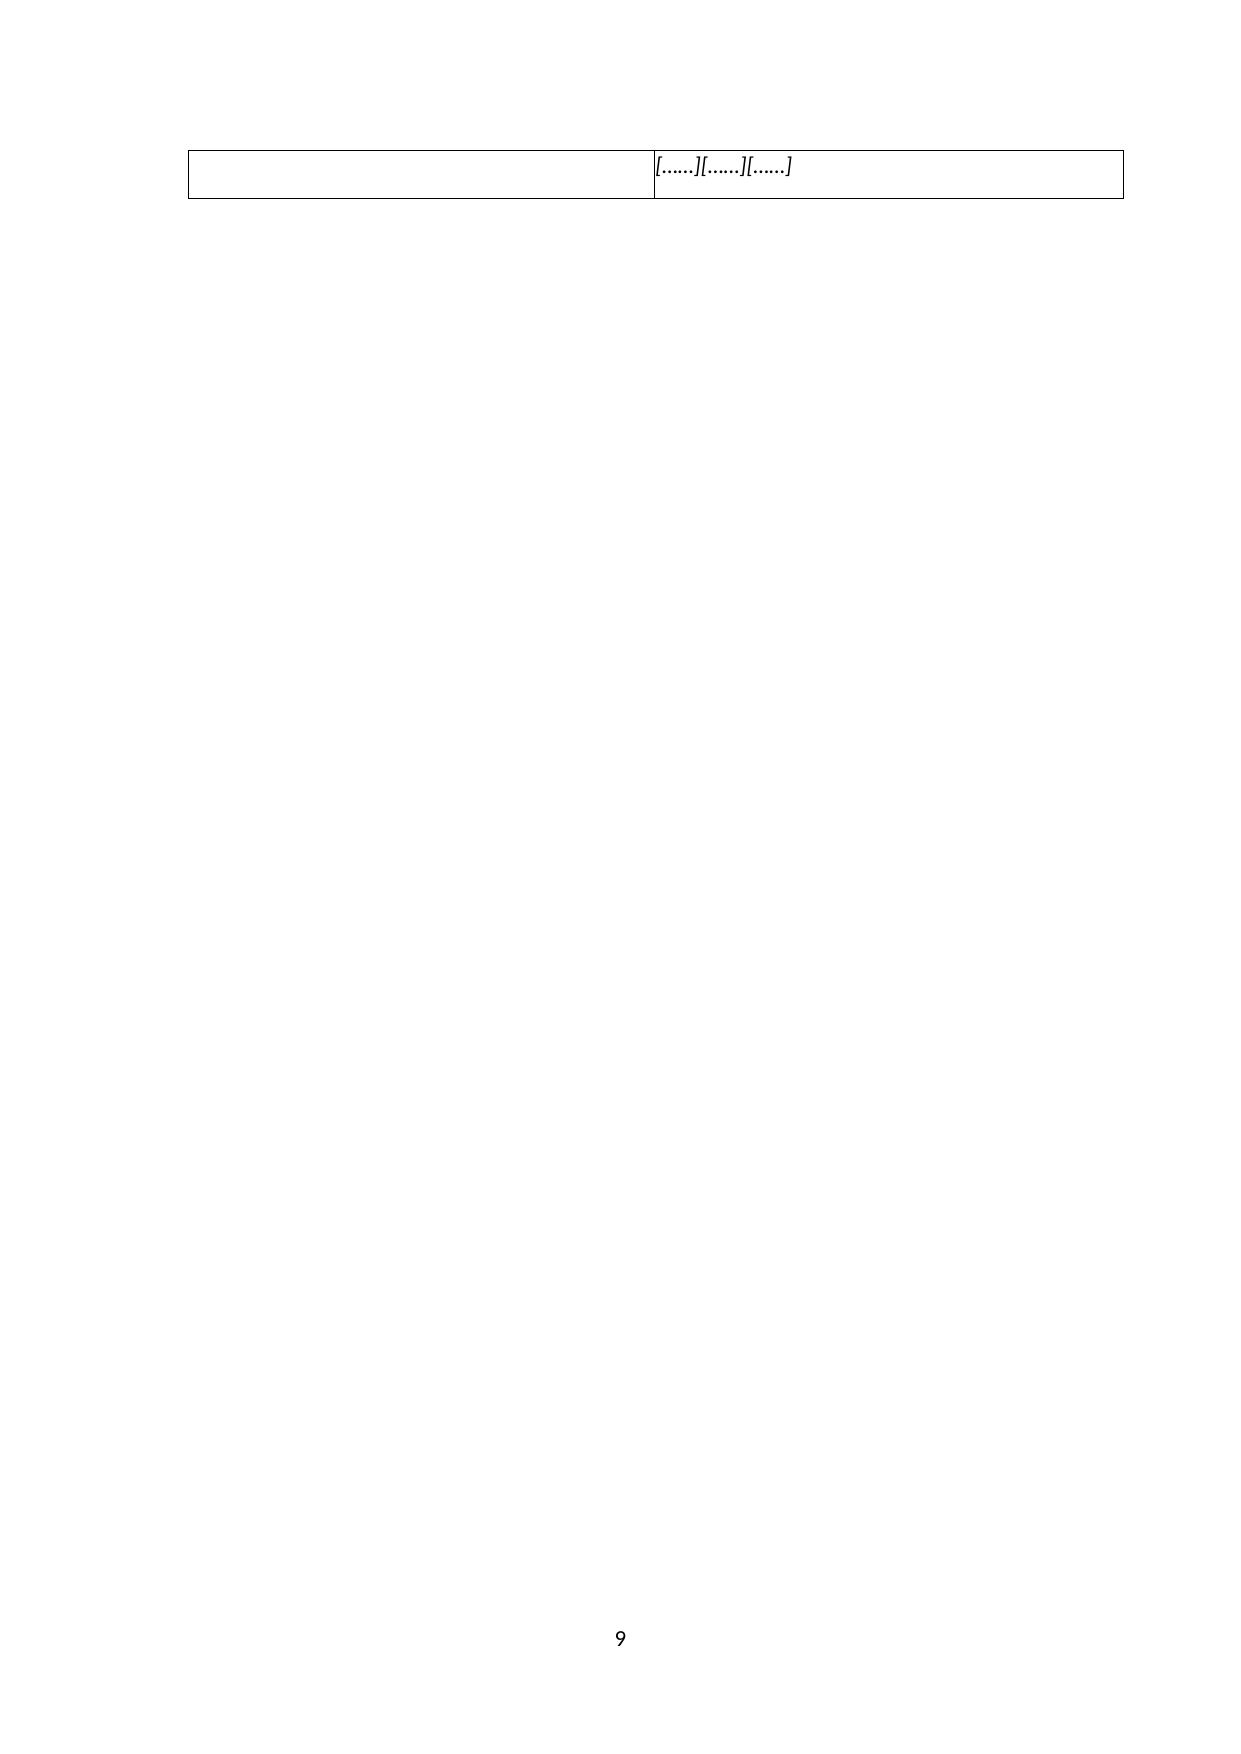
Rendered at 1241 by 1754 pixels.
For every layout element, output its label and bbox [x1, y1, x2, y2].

table_cell [655, 151, 1123, 198]
table_cell [189, 151, 654, 198]
